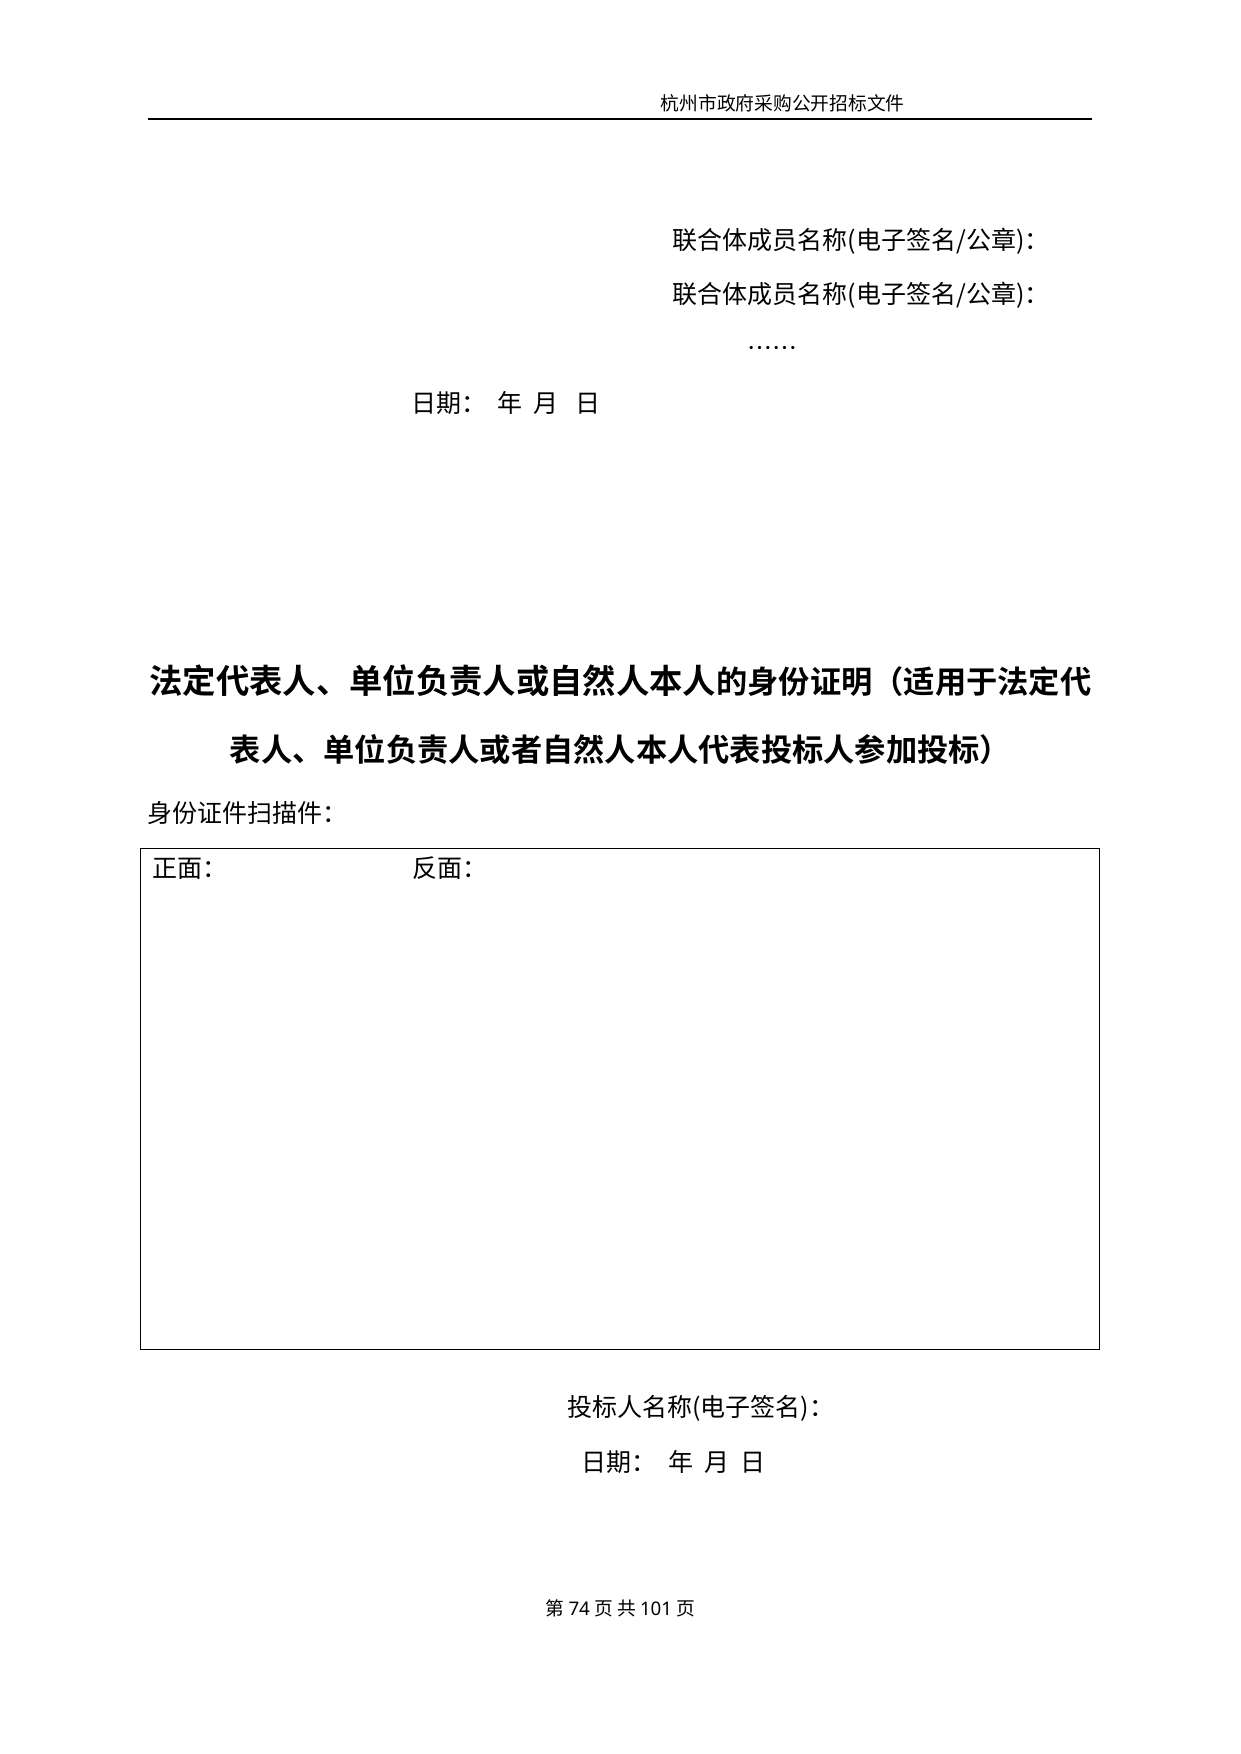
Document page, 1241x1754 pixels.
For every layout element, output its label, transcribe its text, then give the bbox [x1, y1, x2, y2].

text 投标人名称(电子签名)： [148, 1388, 1092, 1424]
text 身份证件扫描件： [148, 793, 1092, 829]
text 日期： 年 月 日 [148, 1442, 1092, 1478]
text 联合体成员名称(电子签名/公章)： [148, 220, 1092, 256]
text …… [148, 329, 1092, 365]
text 联合体成员名称(电子签名/公章)： [148, 274, 1092, 311]
table_header 正面： 反面： [141, 849, 1099, 1349]
text 日期： 年 月 日 [148, 383, 1092, 419]
text 法定代表人、单位负责人或自然人本人的身份证明（适用于法定代表人、单位负责人或者自然人本人代表投标人参加投标） [148, 654, 1092, 771]
